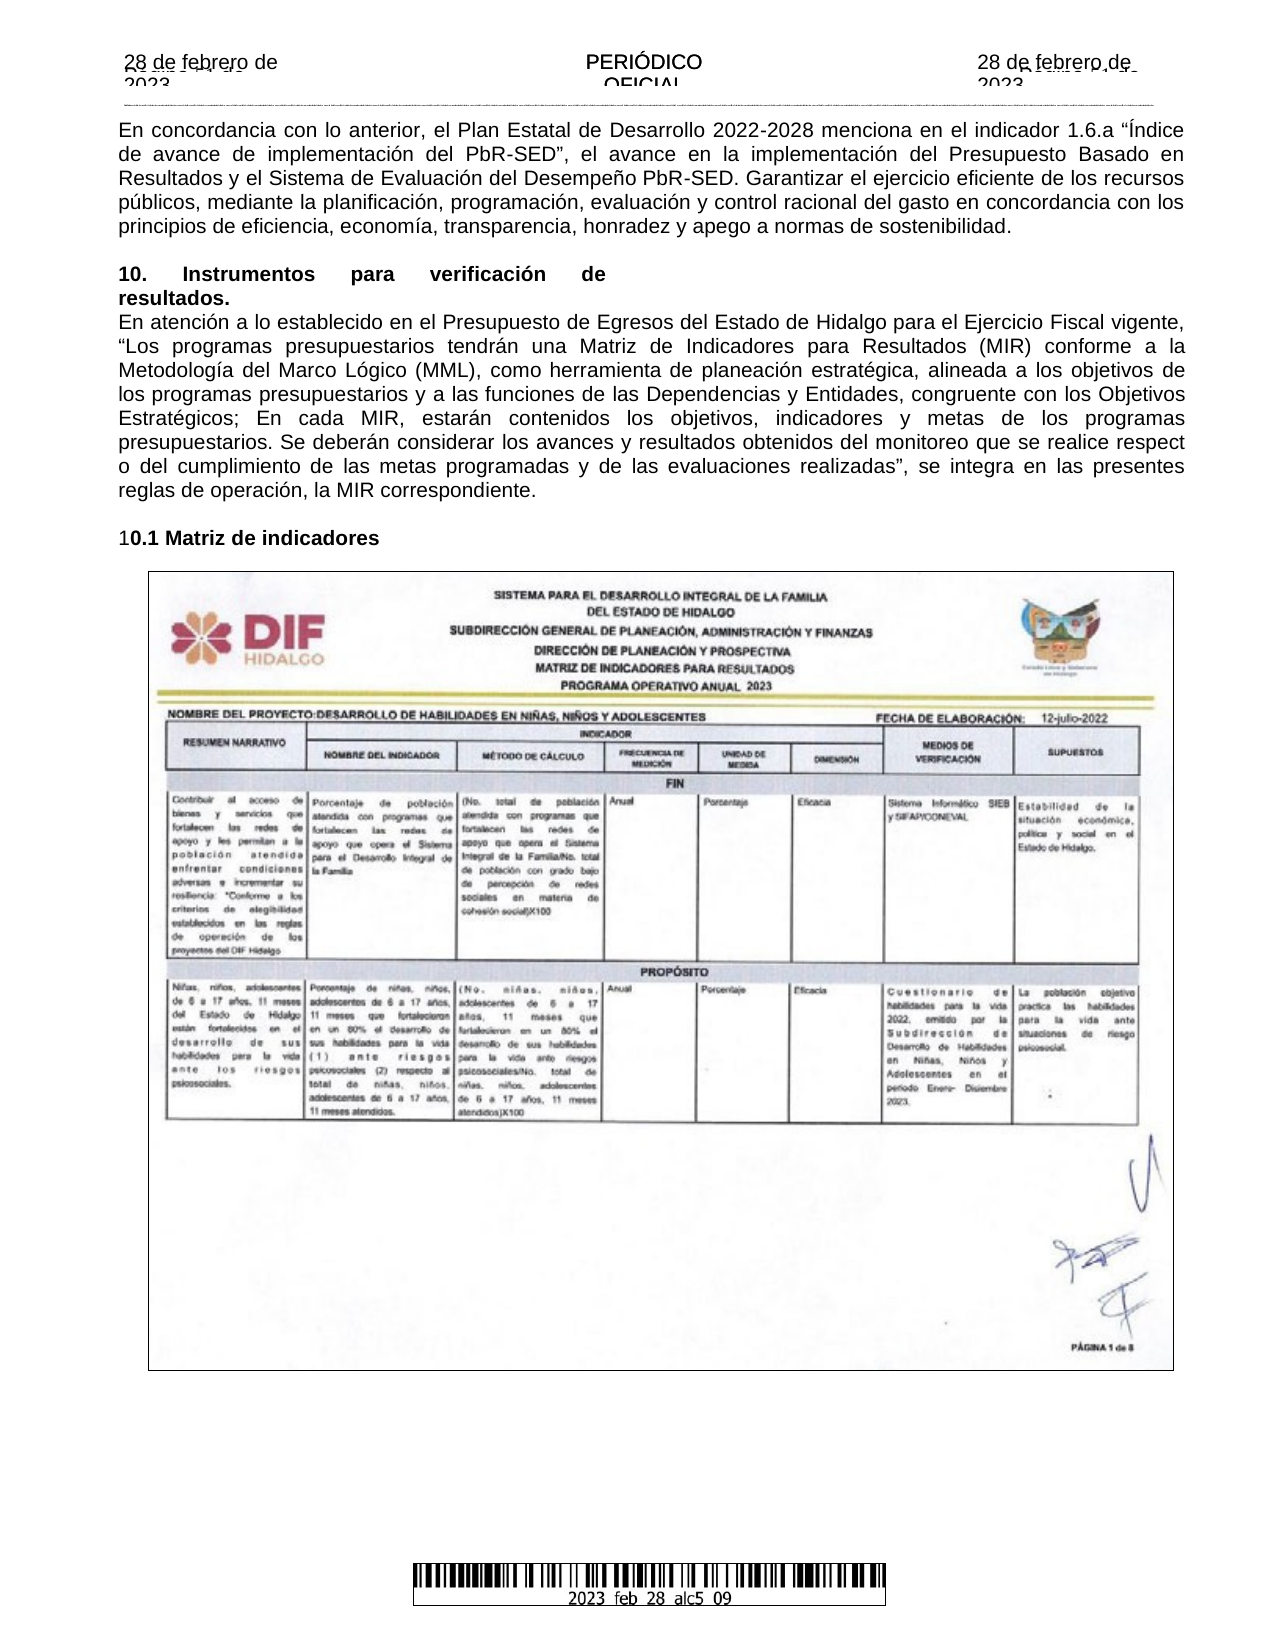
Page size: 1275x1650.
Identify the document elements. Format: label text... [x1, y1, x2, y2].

picture [149, 572, 1173, 1370]
text 10. Instrumentos para verificación de resultados. [118, 262, 606, 310]
picture [414, 1564, 885, 1605]
text En atención a lo establecido en el Presupuesto de Egresos del Estado de Hidalgo para el Ejercicio Fiscal vigente, “Los programas presupuestarios tendrán una Matriz de Indicadores para Resultados (MIR) conforme a la Metodología del Marco Lógico (MML), como herramienta de planeación estratégica, alineada a los objetivos de los programas presupuestarios y a las funciones de las Dependencias y Entidades, congruente con los Objetivos Estratégicos; En cada MIR, estarán contenidos los objetivos, indicadores y metas de los programas presupuestarios. Se deberán considerar los avances y resultados obtenidos del monitoreo que se realice respect o del cumplimiento de las metas programadas y de las evaluaciones realizadas”, se integra en las presentes reglas de operación, la MIR correspondiente. [118, 310, 1185, 502]
text 10.1 Matriz de indicadores [118, 526, 380, 549]
text En concordancia con lo anterior, el Plan Estatal de Desarrollo 2022-2028 menciona en el indicador 1.6.a “Índice de avance de implementación del PbR-SED”, el avance en la implementación del Presupuesto Basado en Resultados y el Sistema de Evaluación del Desempeño PbR-SED. Garantizar el ejercicio eficiente de los recursos públicos, mediante la planificación, programación, evaluación y control racional del gasto en concordancia con los principios de eficiencia, economía, transparencia, honradez y apego a normas de sostenibilidad. [118, 118, 1185, 238]
